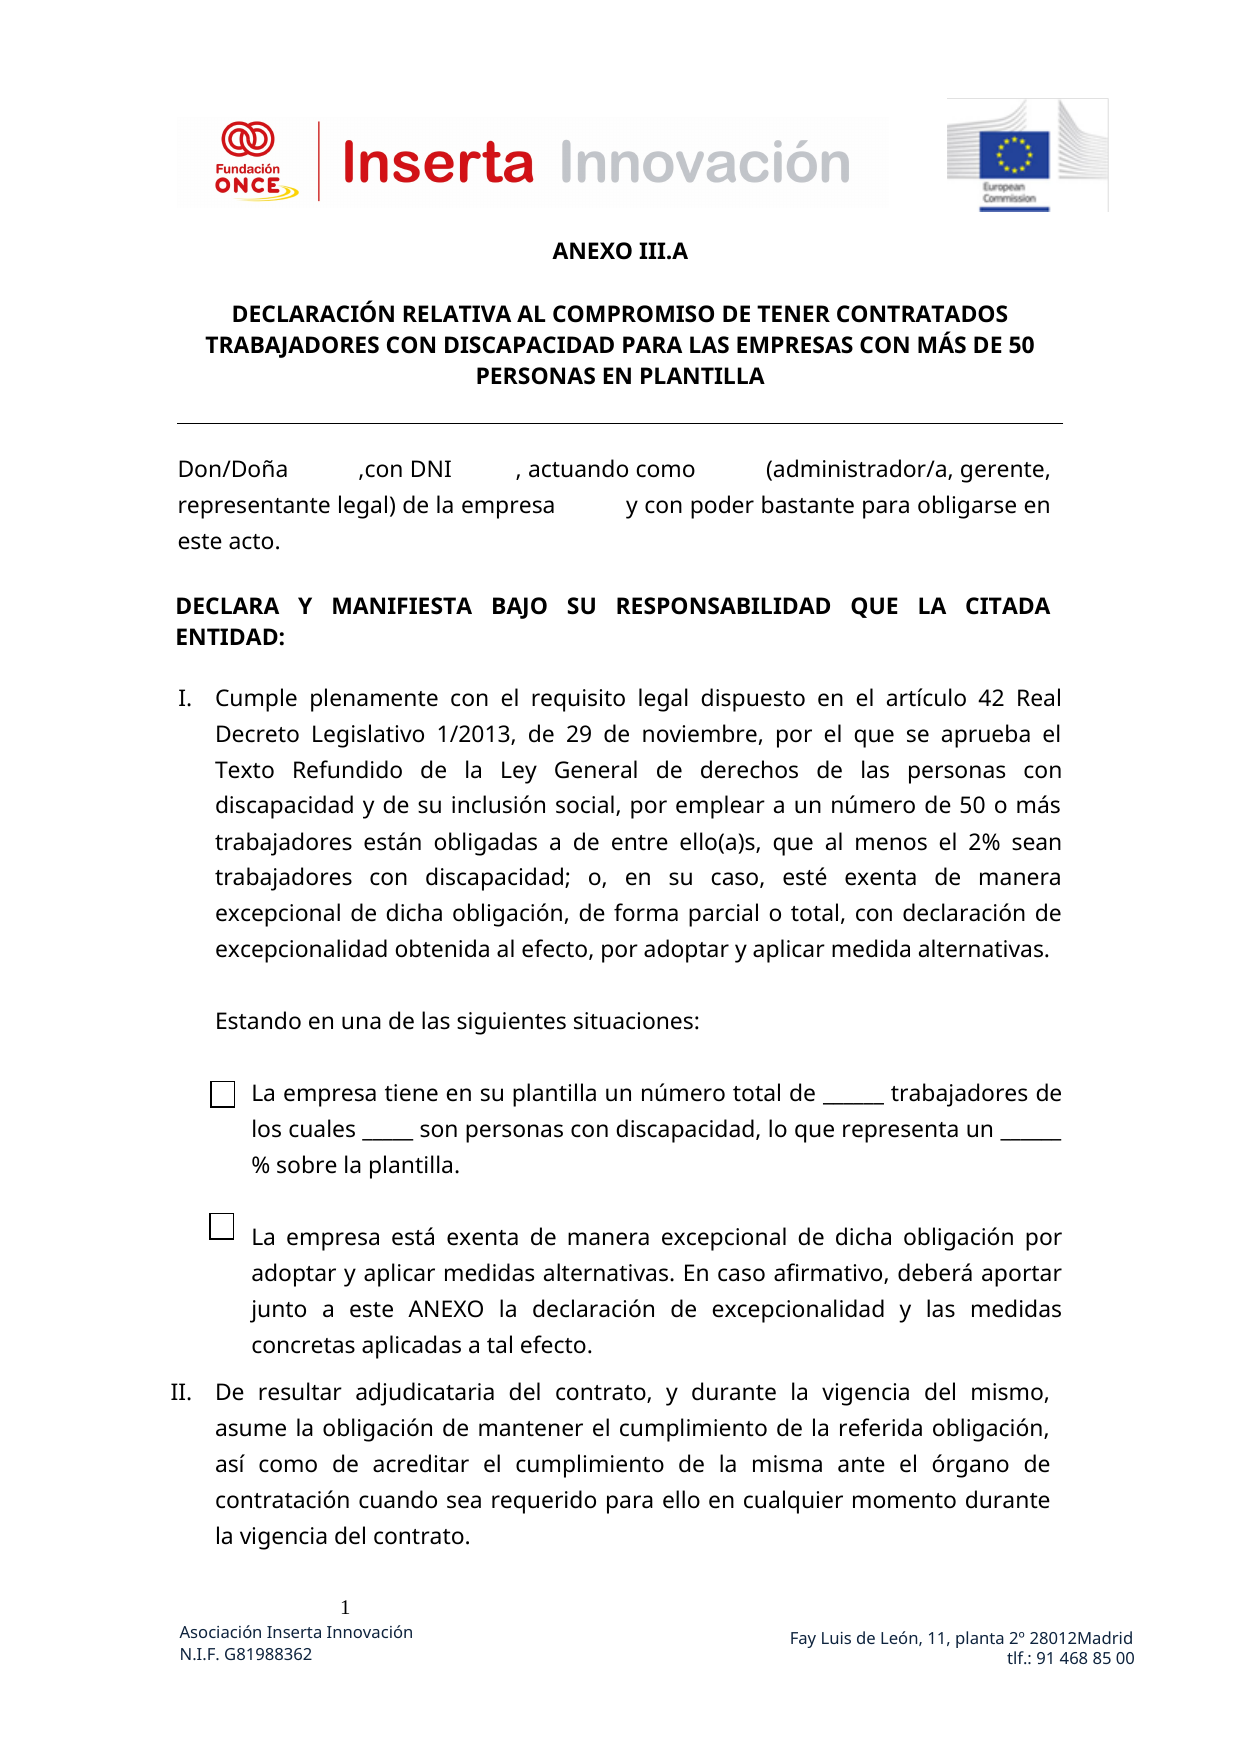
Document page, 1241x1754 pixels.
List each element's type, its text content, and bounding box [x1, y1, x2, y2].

text DECLARACIÓN RELATIVA AL COMPROMISO DE TENER CONTRATADOS TRABAJADORES CON DISCAPACIDAD PARA LAS EMPRESAS CON MÁS DE 50 PERSONAS EN PLANTILLA [177, 298, 1063, 392]
text DECLARA Y MANIFIESTA BAJO SU RESPONSABILIDAD QUE LA CITADA ENTIDAD: [175, 590, 1051, 652]
picture [947, 97, 1110, 212]
list De resultar adjudicataria del contrato, y durante la vigencia del mismo, asume la obligación de mantener el cumplimiento de la referida obligación, así como de acreditar el cumplimiento de la misma ante el órgano de contratación cuando sea requerido para ello en cualquier momento durante la vigencia del contrato. [192, 1376, 1051, 1551]
picture [177, 117, 889, 208]
list Cumple plenamente con el requisito legal dispuesto en el artículo 42 Real Decreto Legislativo 1/2013, de 29 de noviembre, por el que se aprueba el Texto Refundido de la Ley General de derechos de las personas con discapacidad y de su inclusión social, por emplear a un número de 50 o más trabajadores están obligadas a de entre ello(a)s, que al menos el 2% sean trabajadores con discapacidad; o, en su caso, esté exenta de manera excepcional de dicha obligación, de forma parcial o total, con declaración de excepcionalidad obtenida al efecto, por adoptar y aplicar medida alternativas. [192, 682, 1063, 964]
text La empresa está exenta de manera excepcional de dicha obligación por adoptar y aplicar medidas alternativas. En caso afirmativo, deberá aportar junto a este ANEXO la declaración de excepcionalidad y las medidas concretas aplicadas a tal efecto. [251, 1221, 1063, 1360]
text Don/Doña ,con DNI , actuando como (administrador/a, gerente, representante legal) de la empresa y con poder bastante para obligarse en este acto. [177, 453, 1051, 556]
text La empresa tiene en su plantilla un número total de ______ trabajadores de los cuales _____ son personas con discapacidad, lo que representa un ______% sobre la plantilla. [251, 1077, 1063, 1180]
text ANEXO III.A [177, 235, 1063, 267]
text Estando en una de las siguientes situaciones: [215, 1005, 1063, 1036]
